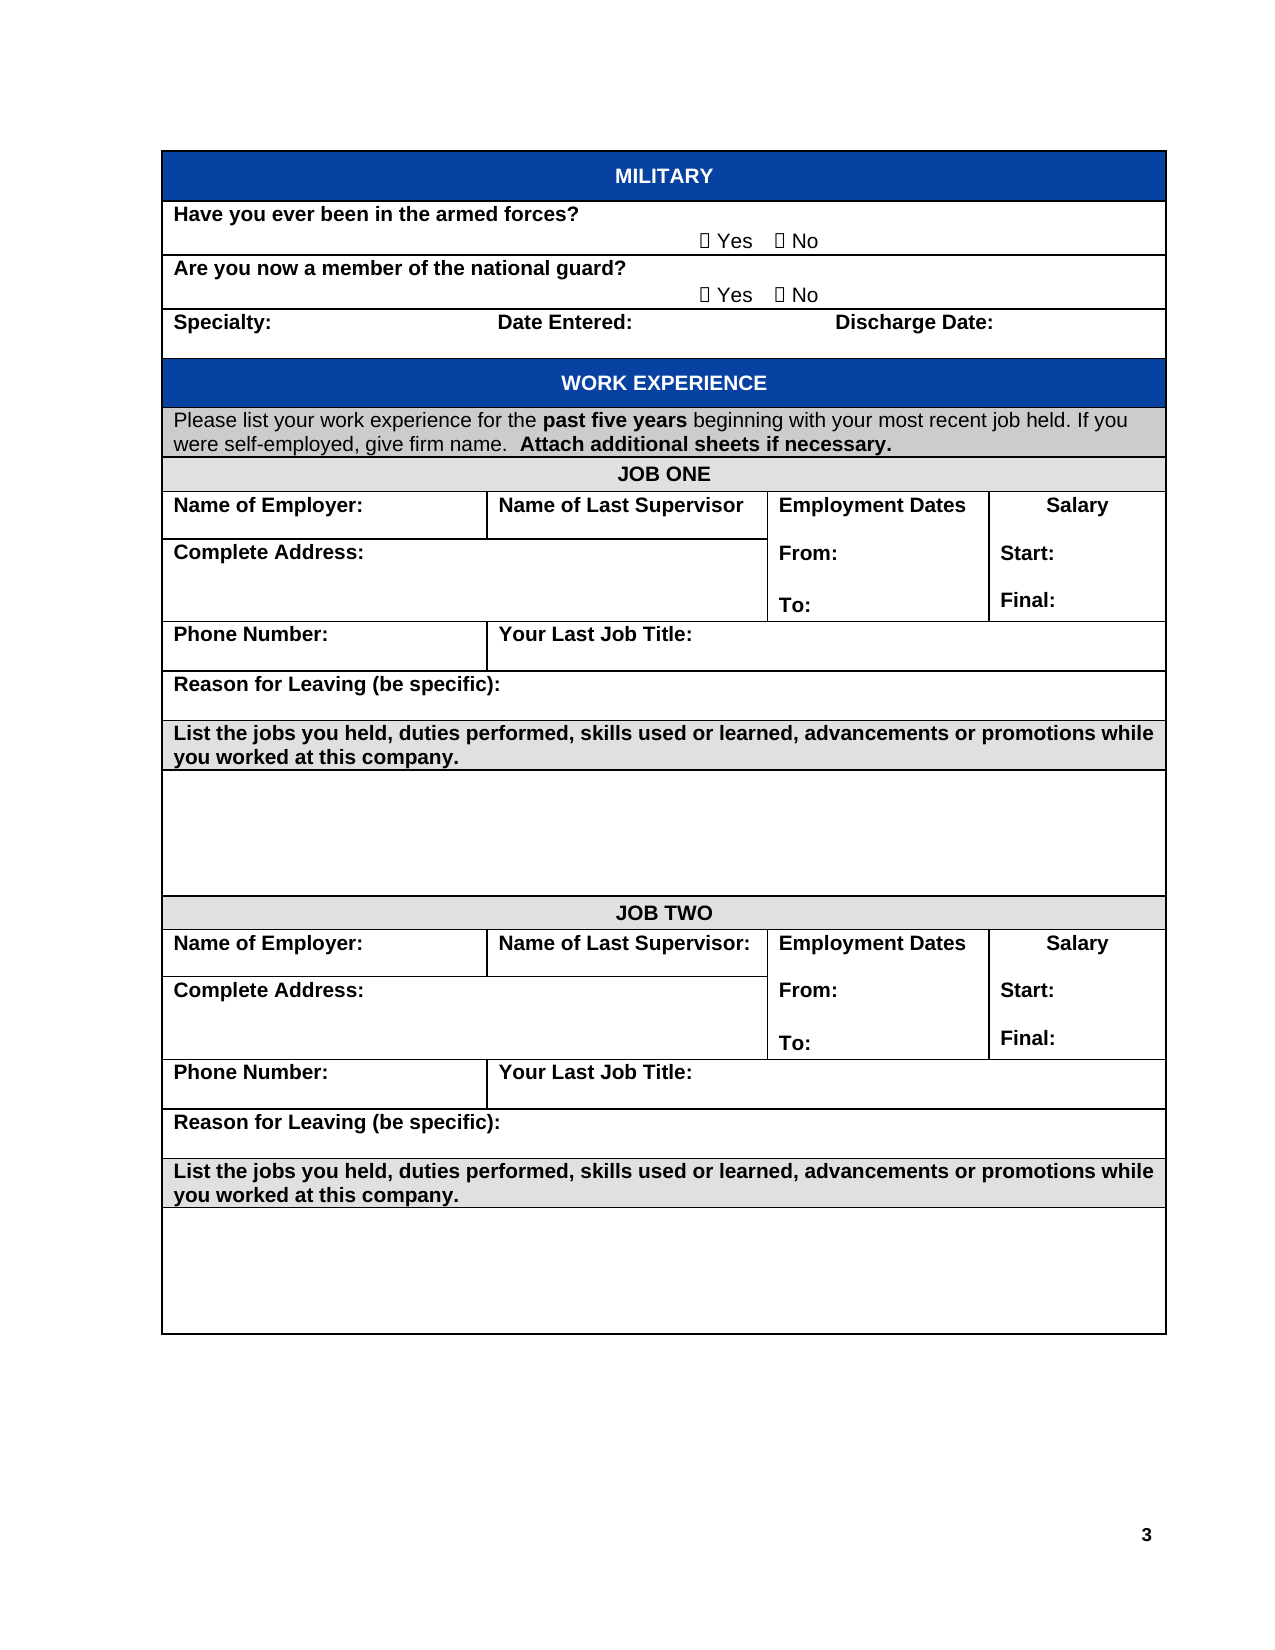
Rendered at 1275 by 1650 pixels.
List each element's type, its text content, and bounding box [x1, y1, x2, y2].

table_cell JOB TWO [163, 897, 1165, 929]
table_cell List the jobs you held, duties performed, skills used or learned, advancements or promotions while you worked at this company. [163, 1159, 1165, 1207]
table_cell Employment Dates From: To: [768, 930, 988, 1058]
table_cell Name of Employer: [163, 930, 486, 976]
table_cell JOB ONE [163, 458, 1165, 491]
table_cell WORK EXPERIENCE [163, 359, 1165, 407]
table_cell Specialty: Date Entered: Discharge Date: [163, 310, 1165, 358]
table_cell [163, 1208, 1165, 1333]
table_cell [163, 771, 1165, 895]
table_cell Complete Address: [163, 977, 767, 1058]
table_cell Complete Address: [163, 540, 767, 621]
table_header MILITARY [163, 152, 1165, 200]
table_cell Employment Dates From: To: [768, 492, 988, 621]
table_cell Phone Number: [163, 1060, 486, 1108]
table_cell Please list your work experience for the past five years beginning with your most recent job held. If you were self-employed, give firm name. Attach additional sheets if necessary. [163, 408, 1165, 456]
table_cell List the jobs you held, duties performed, skills used or learned, advancements or promotions while you worked at this company. [163, 721, 1165, 769]
table_cell Your Last Job Title: [488, 1060, 1165, 1108]
table_cell Name of Employer: [163, 492, 486, 538]
table_cell Your Last Job Title: [488, 622, 1165, 670]
table_cell Name of Last Supervisor: [488, 930, 767, 976]
table_cell Have you ever been in the armed forces?  Yes  No [163, 202, 1165, 254]
table_cell Salary Start: Final: [990, 930, 1165, 1058]
table_cell Salary Start: Final: [990, 492, 1165, 621]
table_cell Phone Number: [163, 622, 486, 670]
table_cell Reason for Leaving (be specific): [163, 1110, 1165, 1157]
table_cell Reason for Leaving (be specific): [163, 672, 1165, 719]
table_cell Are you now a member of the national guard?  Yes  No [163, 256, 1165, 308]
table_cell Name of Last Supervisor [488, 492, 767, 538]
